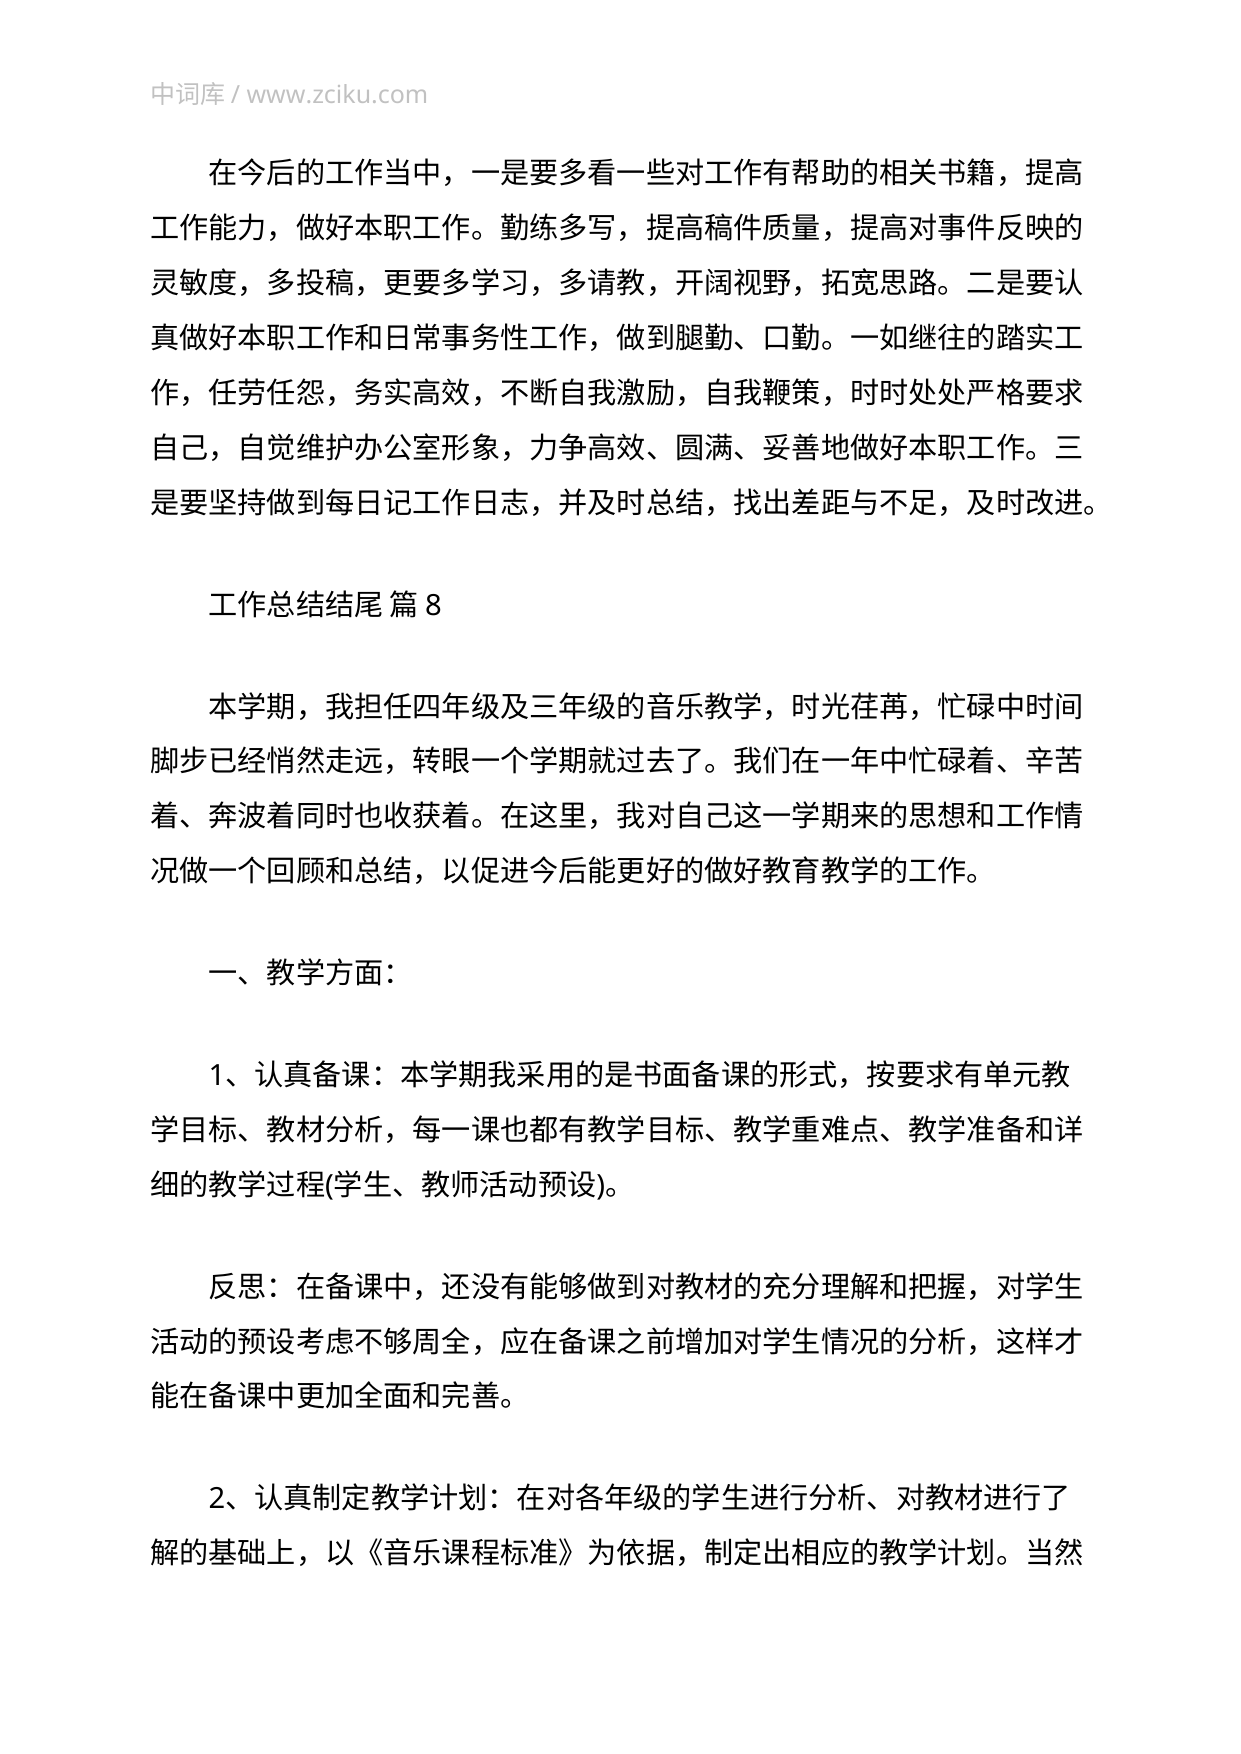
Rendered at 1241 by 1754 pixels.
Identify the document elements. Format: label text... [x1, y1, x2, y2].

text 一、教学方面： [150, 949, 1090, 992]
text 本学期，我担任四年级及三年级的音乐教学，时光荏苒，忙碌中时间脚步已经悄然走远，转眼一个学期就过去了。我们在一年中忙碌着、辛苦着、奔波着同时也收获着。在这里，我对自己这一学期来的思想和工作情况做一个回顾和总结，以促进今后能更好的做好教育教学的工作。 [150, 683, 1090, 890]
text 工作总结结尾 篇8 [150, 581, 1090, 623]
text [150, 1475, 1090, 1572]
text 在今后的工作当中，一是要多看一些对工作有帮助的相关书籍，提高工作能力，做好本职工作。勤练多写，提高稿件质量，提高对事件反映的灵敏度，多投稿，更要多学习，多请教，开阔视野，拓宽思路。二是要认真做好本职工作和日常事务性工作，做到腿勤、口勤。一如继往的踏实工作，任劳任怨，务实高效，不断自我激励，自我鞭策，时时处处严格要求自己，自觉维护办公室形象，力争高效、圆满、妥善地做好本职工作。三是要坚持做到每日记工作日志，并及时总结，找出差距与不足，及时改进。 [150, 150, 1090, 522]
text 反思：在备课中，还没有能够做到对教材的充分理解和把握，对学生活动的预设考虑不够周全，应在备课之前增加对学生情况的分析，这样才能在备课中更加全面和完善。 [150, 1263, 1090, 1415]
text 1、认真备课：本学期我采用的是书面备课的形式，按要求有单元教学目标、教材分析，每一课也都有教学目标、教学重难点、教学准备和详细的教学过程(学生、教师活动预设)。 [150, 1051, 1090, 1204]
